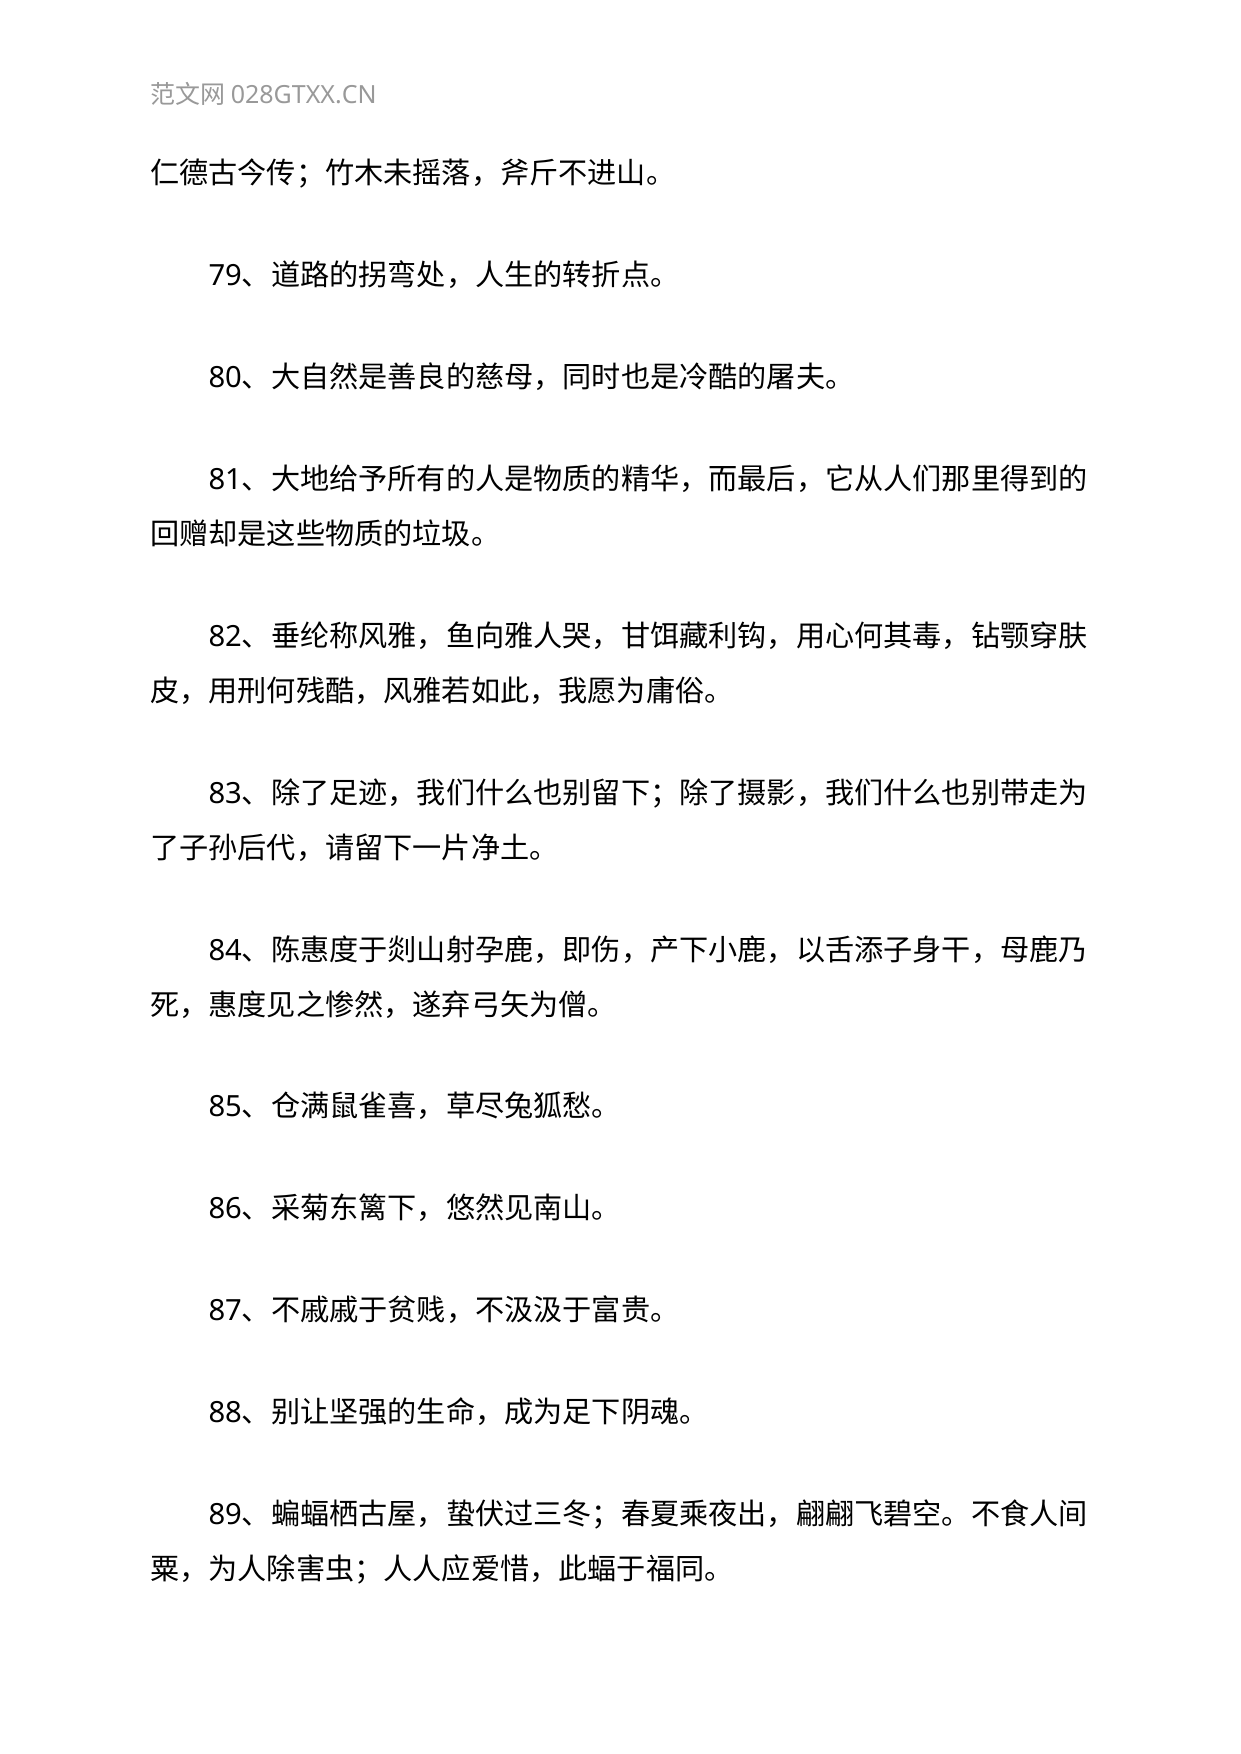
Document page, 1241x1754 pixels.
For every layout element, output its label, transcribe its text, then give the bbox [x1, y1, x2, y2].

text 86、采菊东篱下，悠然见南山。 [150, 1185, 1090, 1227]
text 88、别让坚强的生命，成为足下阴魂。 [150, 1389, 1090, 1431]
text 89、蝙蝠栖古屋，蛰伏过三冬；春夏乘夜出，翩翩飞碧空。不食人间粟，为人除害虫；人人应爱惜，此蝠于福同。 [150, 1491, 1090, 1588]
text 85、仓满鼠雀喜，草尽兔狐愁。 [150, 1083, 1090, 1125]
text 82、垂纶称风雅，鱼向雅人哭，甘饵藏利钩，用心何其毒，钻颚穿肤皮，用刑何残酷，风雅若如此，我愿为庸俗。 [150, 612, 1090, 710]
text 84、陈惠度于剡山射孕鹿，即伤，产下小鹿，以舌添子身干，母鹿乃死，惠度见之惨然，遂弃弓矢为僧。 [150, 926, 1090, 1023]
text 81、大地给予所有的人是物质的精华，而最后，它从人们那里得到的回赠却是这些物质的垃圾。 [150, 456, 1090, 553]
text 83、除了足迹，我们什么也别留下；除了摄影，我们什么也别带走为了子孙后代，请留下一片净土。 [150, 769, 1090, 867]
text 79、道路的拐弯处，人生的转折点。 [150, 252, 1090, 294]
text 87、不戚戚于贫贱，不汲汲于富贵。 [150, 1287, 1090, 1329]
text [150, 150, 1090, 192]
text 80、大自然是善良的慈母，同时也是冷酷的屠夫。 [150, 354, 1090, 396]
